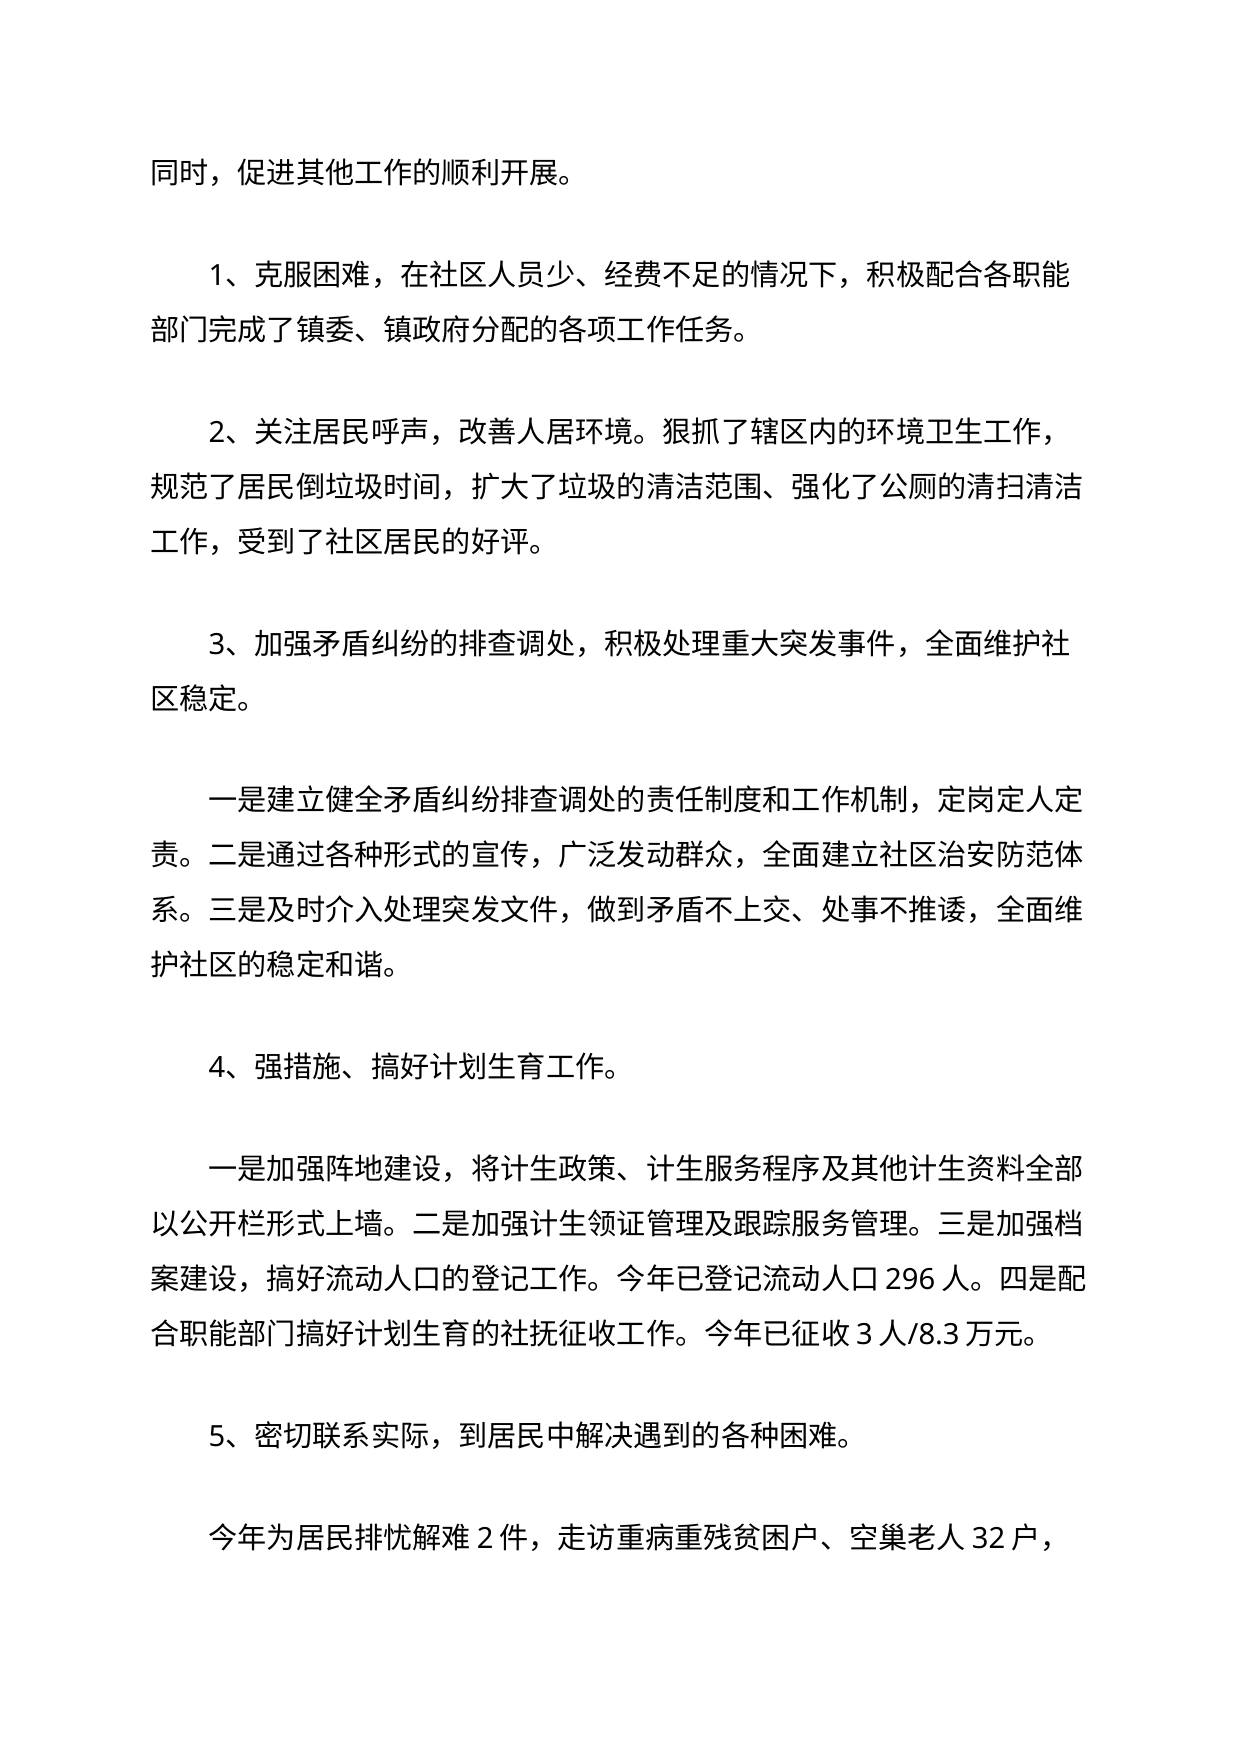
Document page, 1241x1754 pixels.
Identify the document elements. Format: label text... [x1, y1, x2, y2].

text 一是加强阵地建设，将计生政策、计生服务程序及其他计生资料全部以公开栏形式上墙。二是加强计生领证管理及跟踪服务管理。三是加强档案建设，搞好流动人口的登记工作。今年已登记流动人口296人。四是配合职能部门搞好计划生育的社抚征收工作。今年已征收3人/8.3万元。 [150, 1145, 1090, 1353]
text 一是建立健全矛盾纠纷排查调处的责任制度和工作机制，定岗定人定责。二是通过各种形式的宣传，广泛发动群众，全面建立社区治安防范体系。三是及时介入处理突发文件，做到矛盾不上交、处事不推诿，全面维护社区的稳定和谐。 [150, 777, 1090, 984]
text 5、密切联系实际，到居民中解决遇到的各种困难。 [150, 1412, 1090, 1454]
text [150, 1514, 1090, 1557]
text 1、克服困难，在社区人员少、经费不足的情况下，积极配合各职能部门完成了镇委、镇政府分配的各项工作任务。 [150, 252, 1090, 349]
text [150, 150, 1090, 192]
text 2、关注居民呼声，改善人居环境。狠抓了辖区内的环境卫生工作，规范了居民倒垃圾时间，扩大了垃圾的清洁范围、强化了公厕的清扫清洁工作，受到了社区居民的好评。 [150, 408, 1090, 561]
text 4、强措施、搞好计划生育工作。 [150, 1043, 1090, 1086]
text 3、加强矛盾纠纷的排查调处，积极处理重大突发事件，全面维护社区稳定。 [150, 620, 1090, 717]
